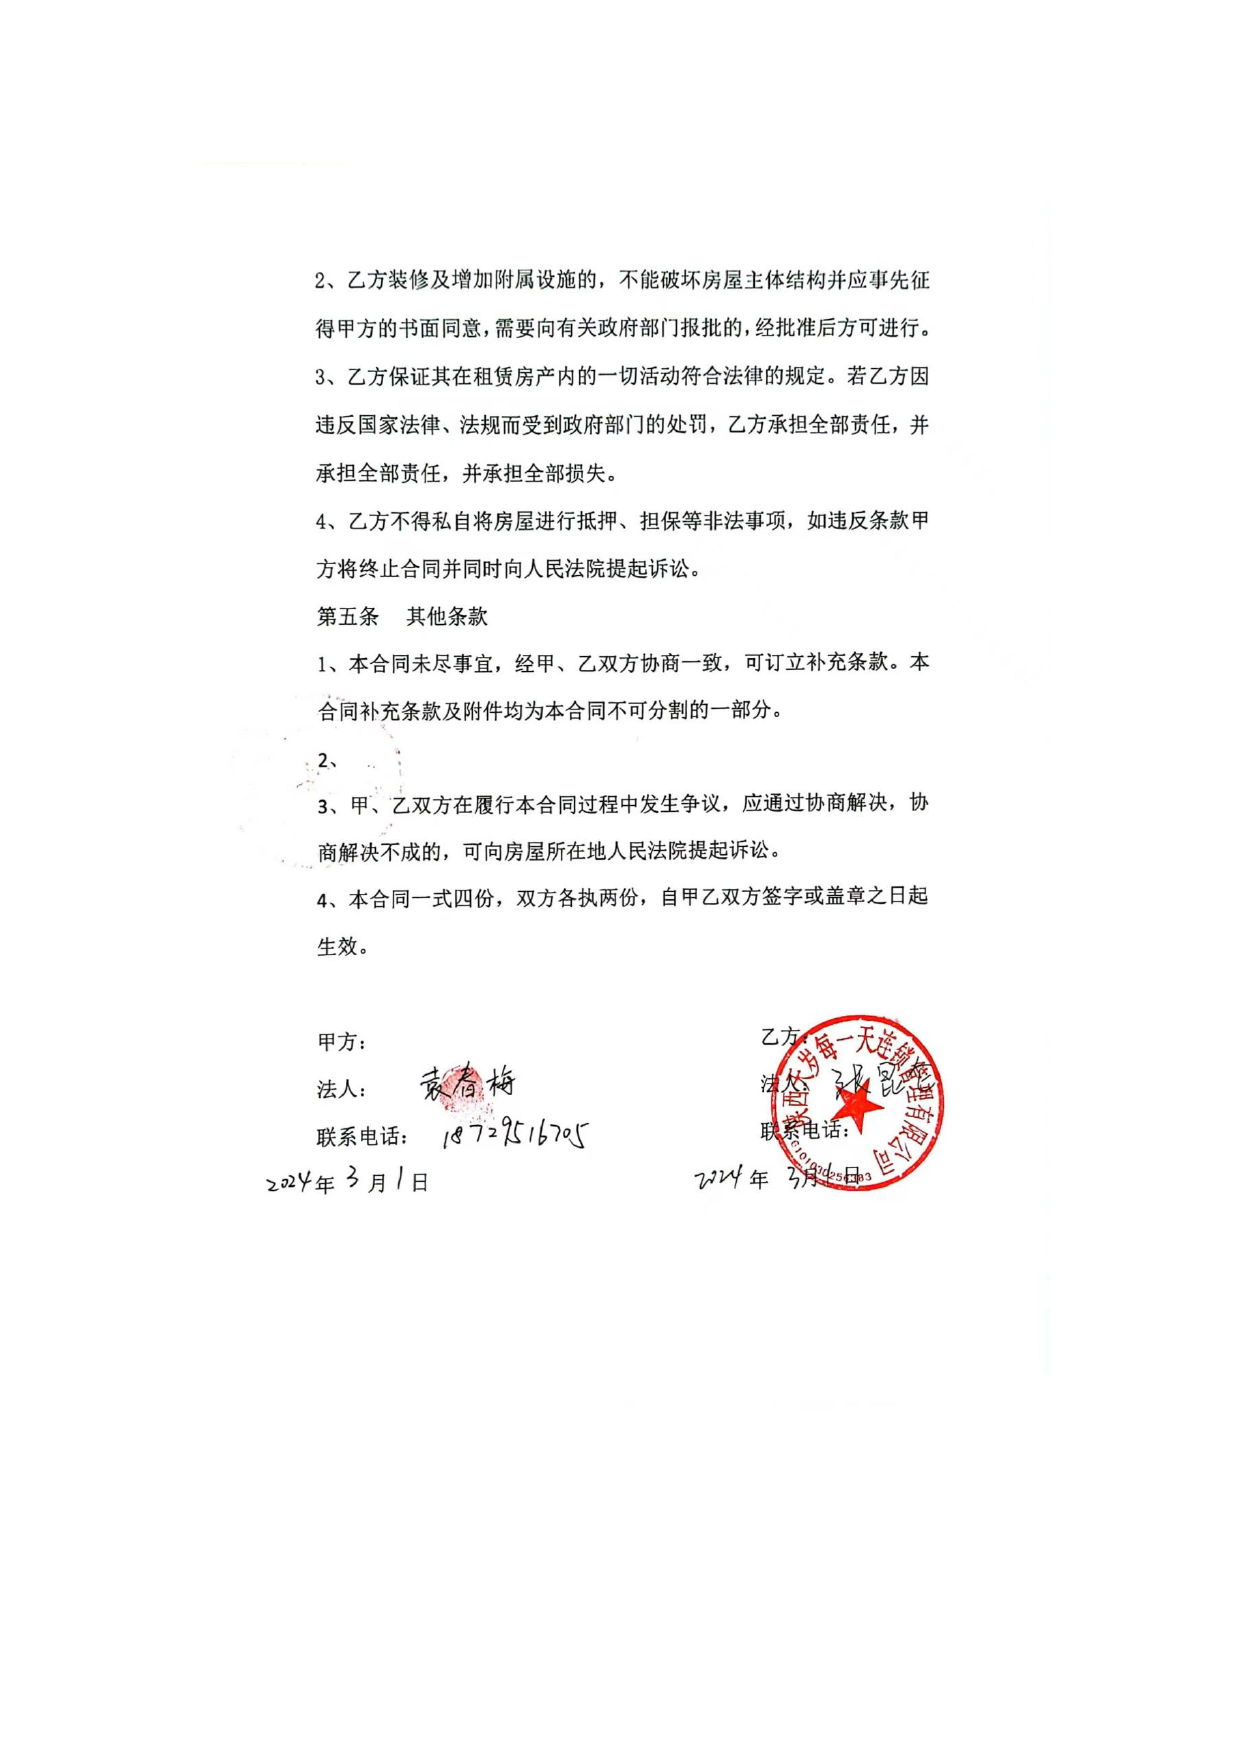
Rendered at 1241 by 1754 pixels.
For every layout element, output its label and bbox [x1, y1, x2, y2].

picture [187, 162, 1052, 1413]
